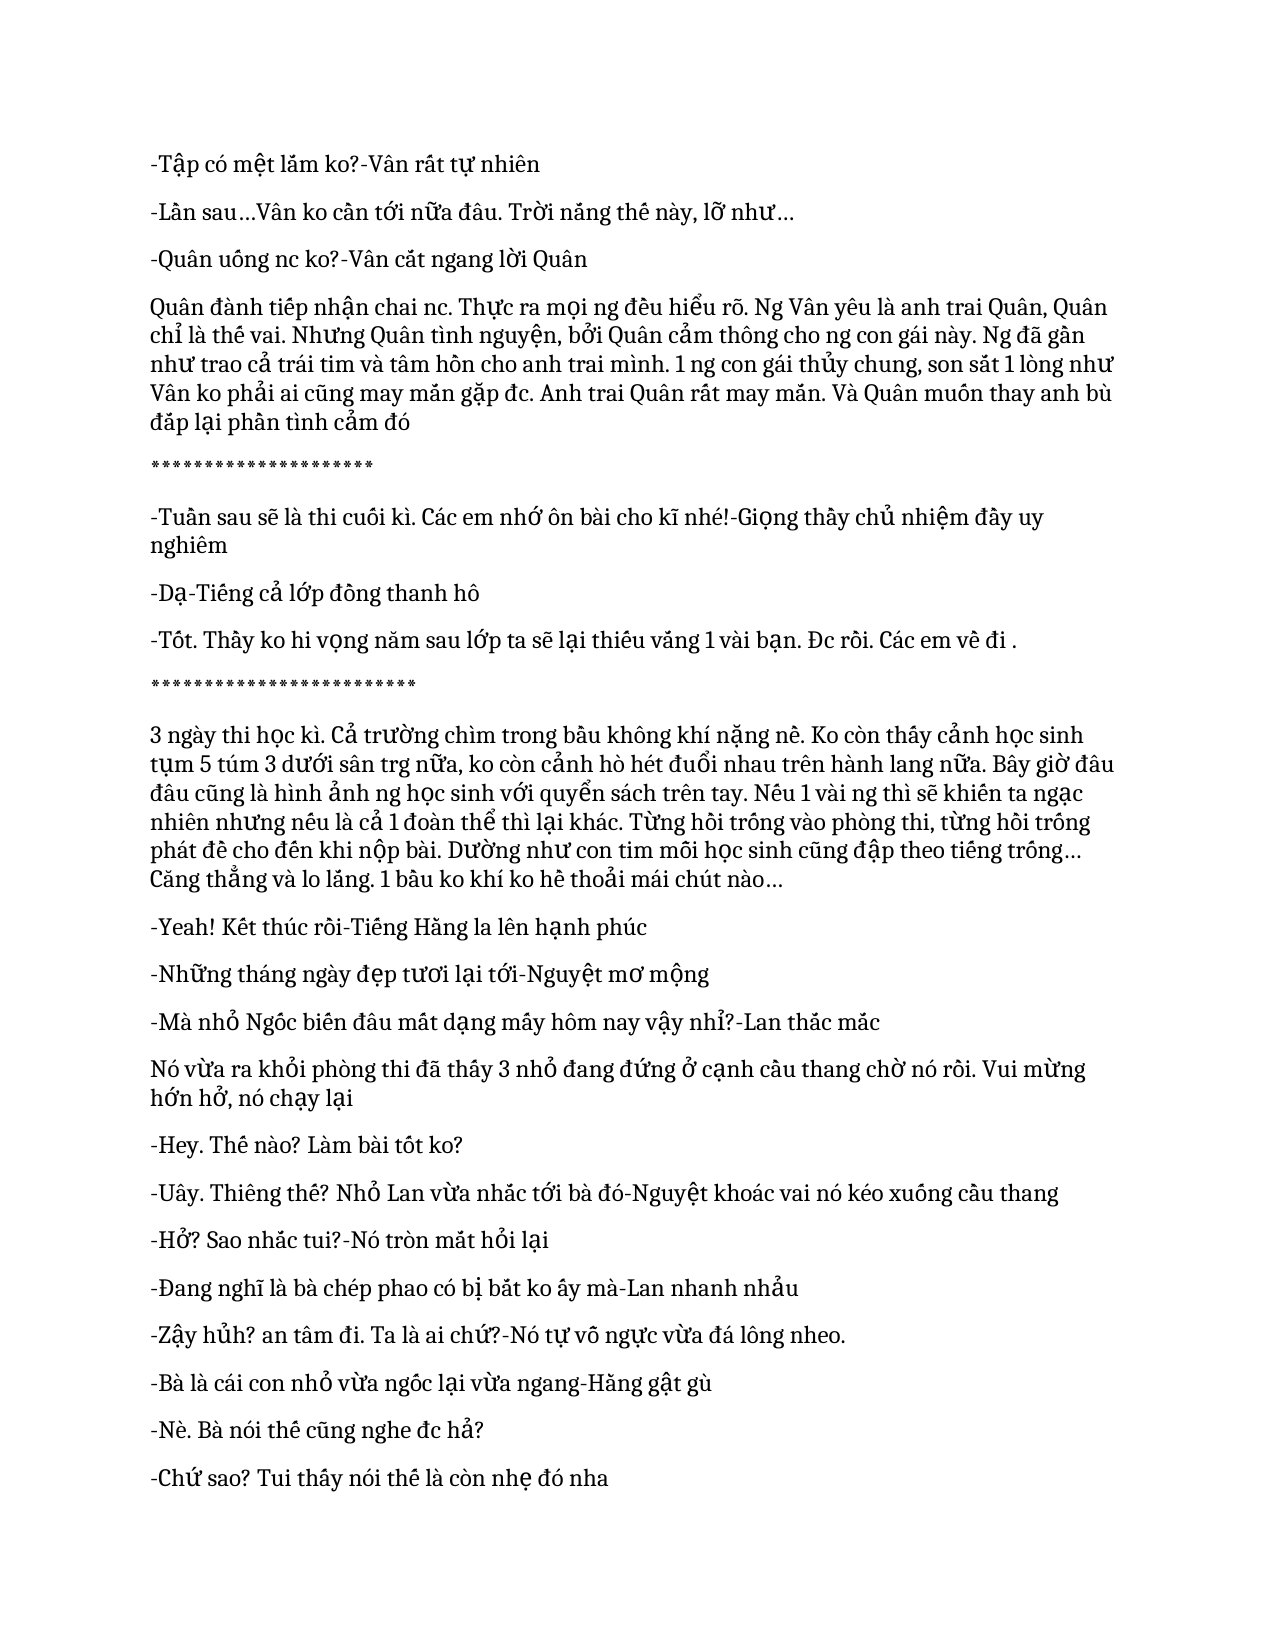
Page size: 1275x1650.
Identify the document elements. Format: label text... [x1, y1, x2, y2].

text Quân đành tiếp nhận chai nc. Thực ra mọi ng đều hiểu rõ. Ng Vân yêu là anh trai Quân, Quân chỉ là thế vai. Nhưng Quân tình nguyện, bởi Quân cảm thông cho ng con gái này. Ng đã gần như trao cả trái tim và tâm hồn cho anh trai mình. 1 ng con gái thủy chung, son sắt 1 lòng như Vân ko phải ai cũng may mắn gặp đc. Anh trai Quân rất may mắn. Và Quân muốn thay anh bù đắp lại phần tình cảm đó [150, 292, 1125, 436]
text -Mà nhỏ Ngốc biến đâu mất dạng mấy hôm nay vậy nhỉ?-Lan thắc mắc [150, 1007, 1125, 1036]
text -Uây. Thiêng thế? Nhỏ Lan vừa nhắc tới bà đó-Nguyệt khoác vai nó kéo xuống cầu thang [150, 1179, 1125, 1207]
text 3 ngày thi học kì. Cả trường chìm trong bầu không khí nặng nề. Ko còn thấy cảnh học sinh tụm 5 túm 3 dưới sân trg nữa, ko còn cảnh hò hét đuổi nhau trên hành lang nữa. Bây giờ đâu đâu cũng là hình ảnh ng học sinh với quyển sách trên tay. Nếu 1 vài ng thì sẽ khiến ta ngạc nhiên nhưng nếu là cả 1 đoàn thể thì lại khác. Từng hồi trống vào phòng thi, từng hồi trống phát đề cho đến khi nộp bài. Dường như con tim mỗi học sinh cũng đập theo tiếng trống…Căng thẳng và lo lắng. 1 bầu ko khí ko hề thoải mái chút nào… [150, 721, 1125, 894]
text -Hở? Sao nhắc tui?-Nó tròn mắt hỏi lại [150, 1226, 1125, 1255]
text -Quân uống nc ko?-Vân cắt ngang lời Quân [150, 245, 1125, 274]
text -Hey. Thế nào? Làm bài tốt ko? [150, 1131, 1125, 1160]
text -Zậy hủh? an tâm đi. Ta là ai chứ?-Nó tự vỗ ngực vừa đá lông nheo. [150, 1321, 1125, 1350]
text -Những tháng ngày đẹp tươi lại tới-Nguyệt mơ mộng [150, 960, 1125, 989]
text Nó vừa ra khỏi phòng thi đã thấy 3 nhỏ đang đứng ở cạnh cầu thang chờ nó rồi. Vui mừng hớn hở, nó chạy lại [150, 1055, 1125, 1112]
text -Tập có mệt lắm ko?-Vân rất tự nhiên [150, 150, 1125, 179]
text ************************* [150, 674, 1125, 702]
text -Đang nghĩ là bà chép phao có bị bắt ko ấy mà-Lan nhanh nhảu [150, 1274, 1125, 1302]
text -Bà là cái con nhỏ vừa ngốc lại vừa ngang-Hằng gật gù [150, 1369, 1125, 1397]
text -Tuần sau sẽ là thi cuối kì. Các em nhớ ôn bài cho kĩ nhé!-Giọng thầy chủ nhiệm đầy uy nghiêm [150, 502, 1125, 560]
text -Nè. Bà nói thế cũng nghe đc hả? [150, 1416, 1125, 1445]
text -Yeah! Kết thúc rồi-Tiếng Hằng la lên hạnh phúc [150, 912, 1125, 941]
text -Dạ-Tiếng cả lớp đồng thanh hô [150, 579, 1125, 607]
text -Chứ sao? Tui thấy nói thế là còn nhẹ đó nha [150, 1464, 1125, 1492]
text -Lần sau…Vân ko cần tới nữa đâu. Trời nắng thế này, lỡ như… [150, 197, 1125, 226]
text -Tốt. Thầy ko hi vọng năm sau lớp ta sẽ lại thiếu vắng 1 vài bạn. Đc rồi. Các em về đi . [150, 626, 1125, 655]
text ********************* [150, 455, 1125, 484]
